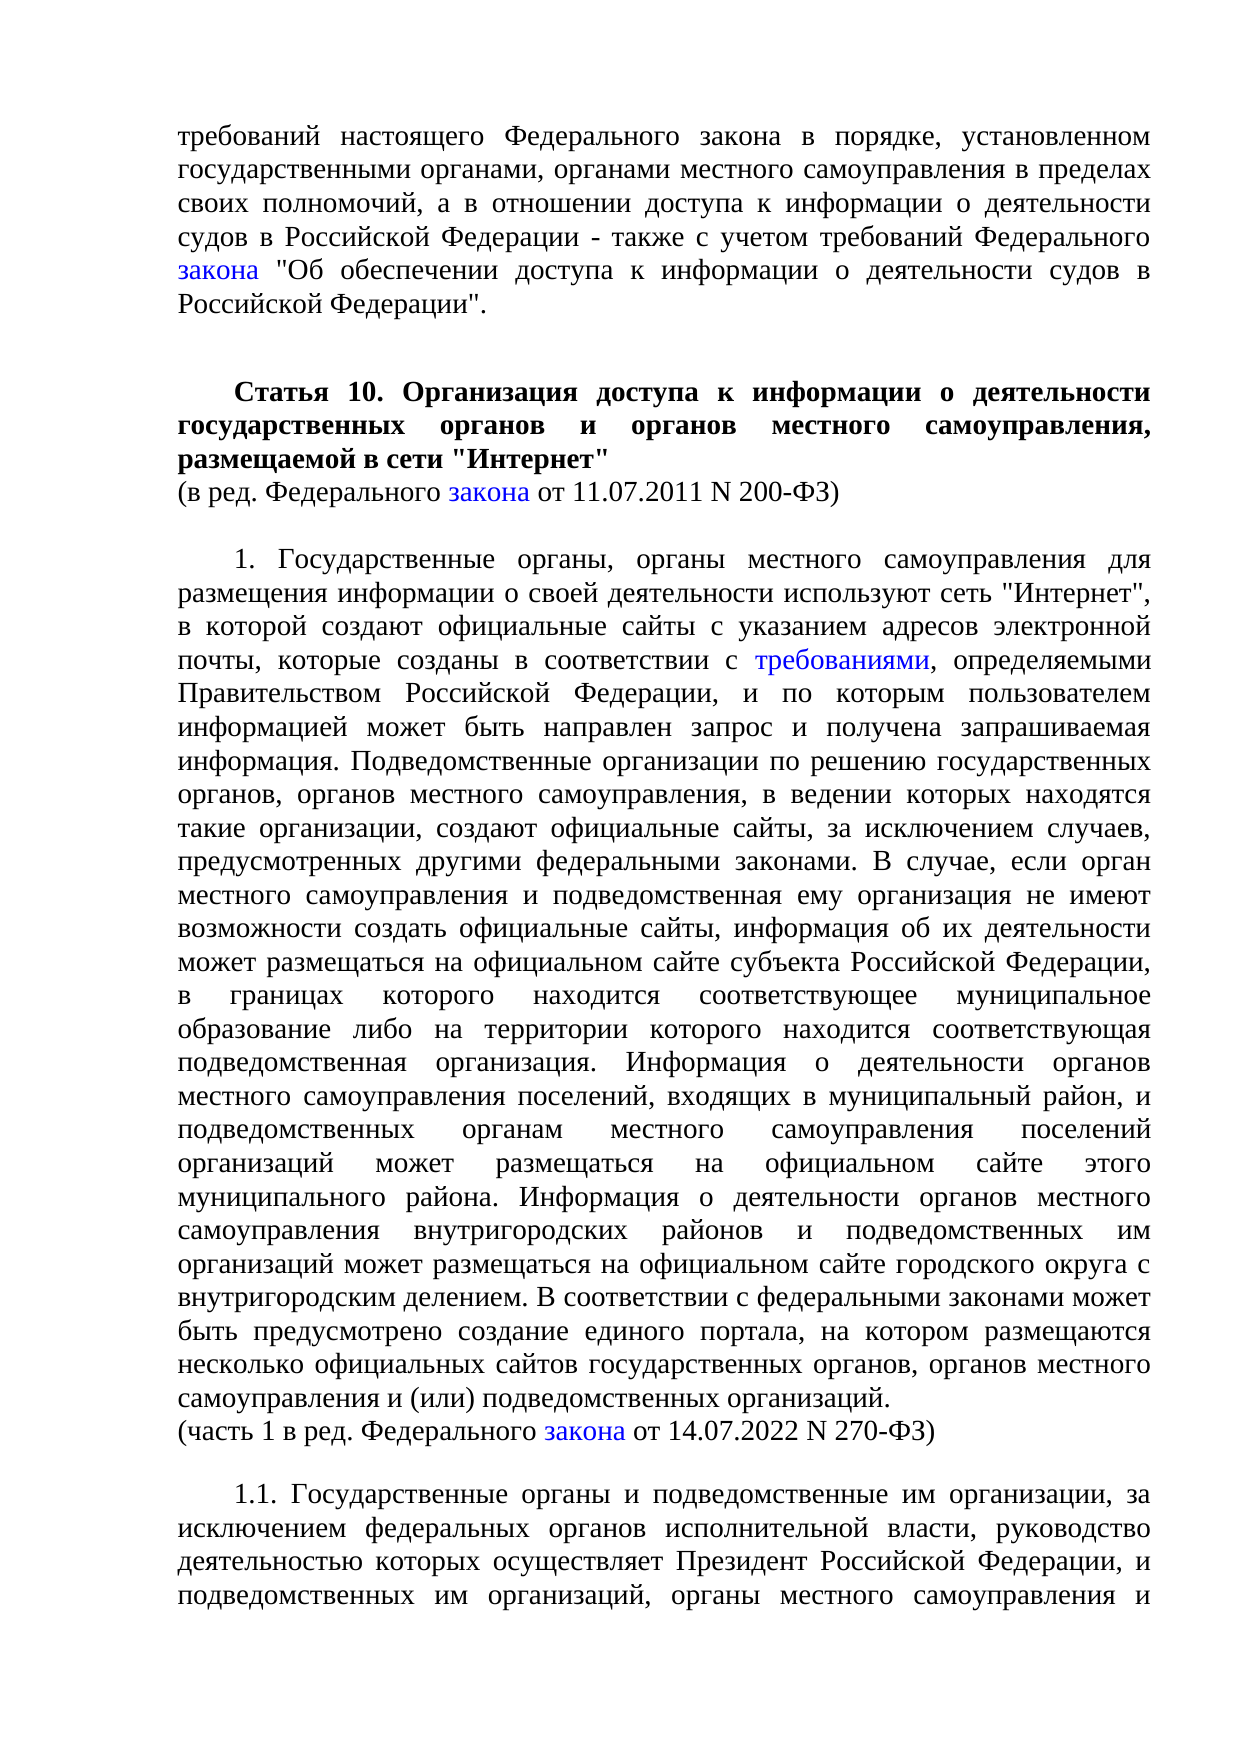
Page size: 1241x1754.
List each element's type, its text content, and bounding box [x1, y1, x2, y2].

text (часть 1 в ред. Федерального закона от 14.07.2022 N 270-ФЗ) [177, 1413, 1152, 1447]
title Статья 10. Организация доступа к информации о деятельности государственных органов и органов местного самоуправления, размещаемой в сети "Интернет" [177, 374, 1152, 474]
text (в ред. Федерального закона от 11.07.2011 N 200-ФЗ) [177, 474, 1152, 508]
text 1. Государственные органы, органы местного самоуправления для размещения информации о своей деятельности используют сеть "Интернет", в которой создают официальные сайты с указанием адресов электронной почты, которые созданы в соответствии с требованиями, определяемыми Правительством Российской Федерации, и по которым пользователем информацией может быть направлен запрос и получена запрашиваемая информация. Подведомственные организации по решению государственных органов, органов местного самоуправления, в ведении которых находятся такие организации, создают официальные сайты, за исключением случаев, предусмотренных другими федеральными законами. В случае, если орган местного самоуправления и подведомственная ему организация не имеют возможности создать официальные сайты, информация об их деятельности может размещаться на официальном сайте субъекта Российской Федерации, в границах которого находится соответствующее муниципальное образование либо на территории которого находится соответствующая подведомственная организация. Информация о деятельности органов местного самоуправления поселений, входящих в муниципальный район, и подведомственных органам местного самоуправления поселений организаций может размещаться на официальном сайте этого муниципального района. Информация о деятельности органов местного самоуправления внутригородских районов и подведомственных им организаций может размещаться на официальном сайте городского округа с внутригородским делением. В соответствии с федеральными законами может быть предусмотрено создание единого портала, на котором размещаются несколько официальных сайтов государственных органов, органов местного самоуправления и (или) подведомственных организаций. [177, 541, 1152, 1413]
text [177, 1476, 1152, 1610]
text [177, 118, 1152, 319]
